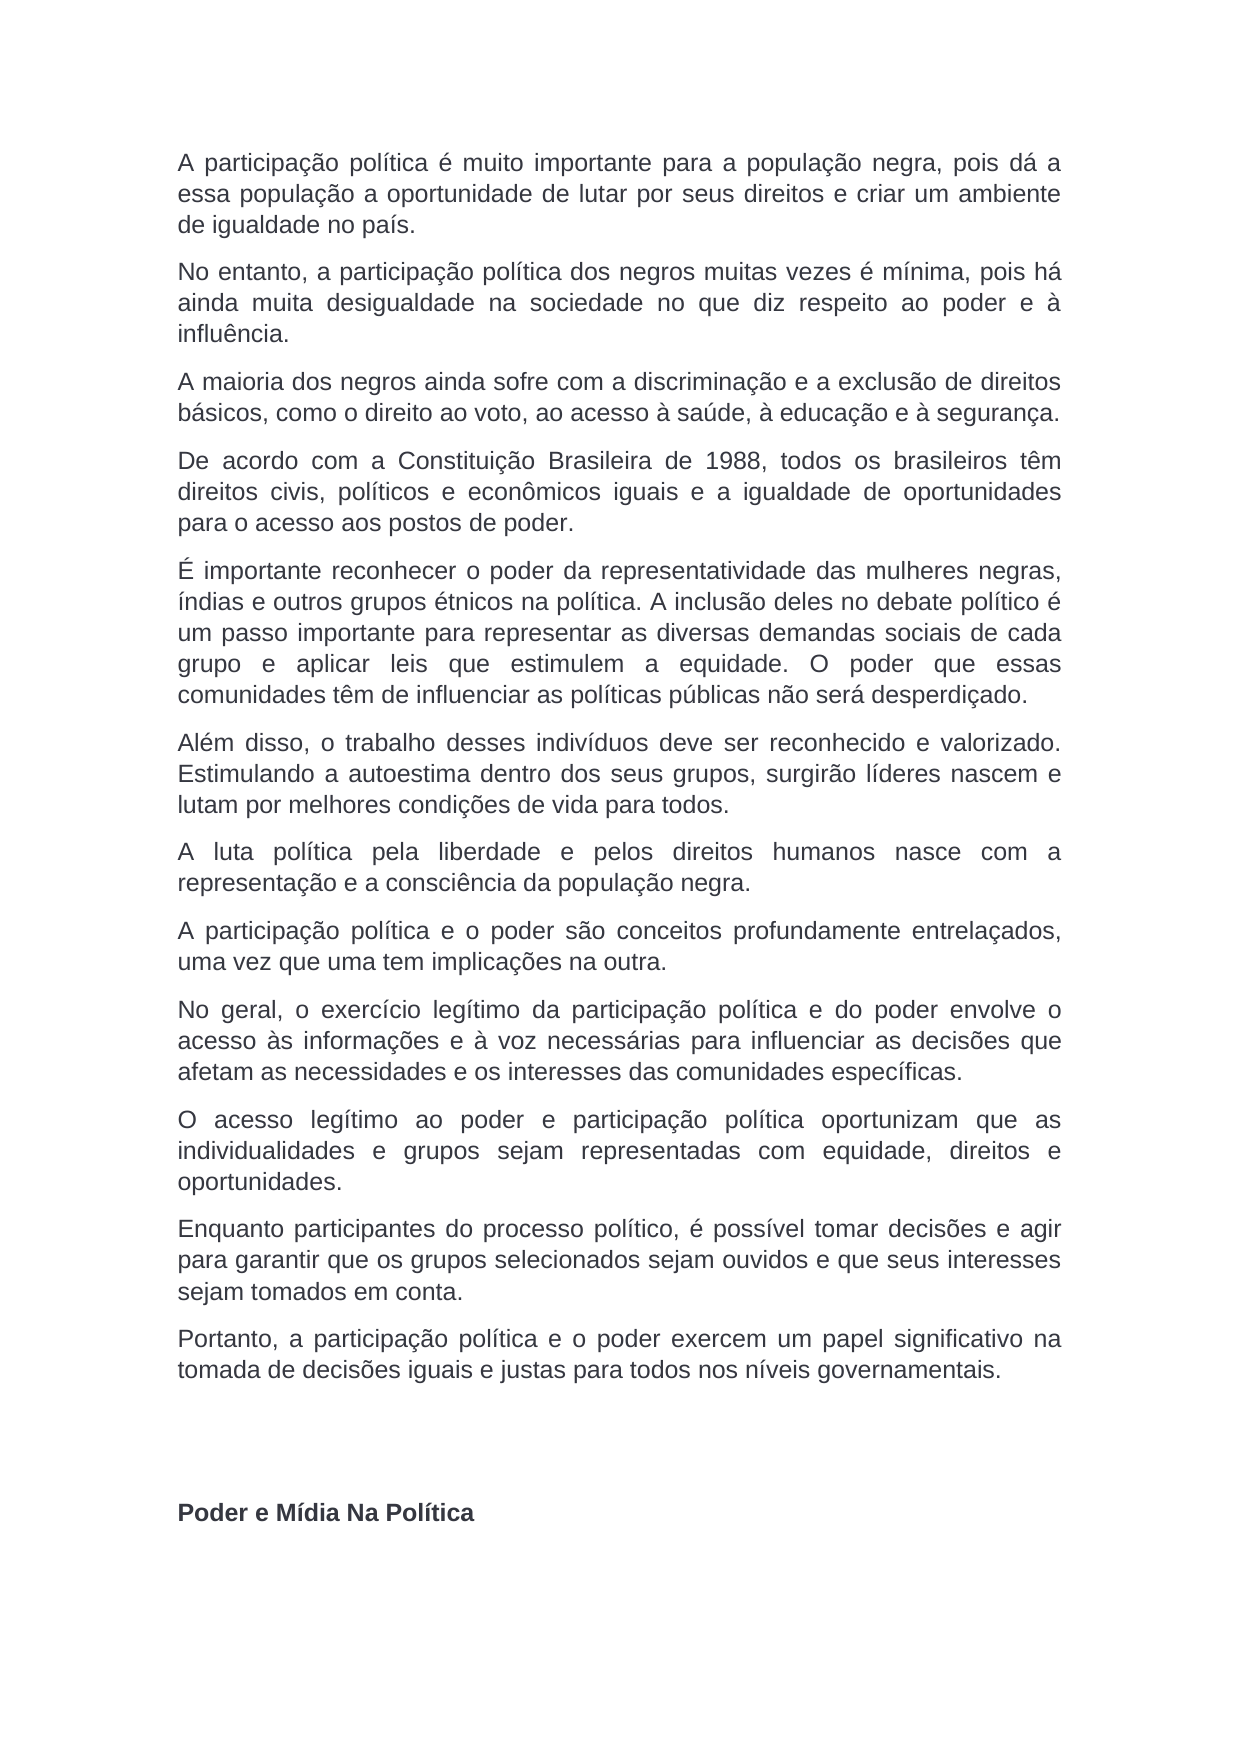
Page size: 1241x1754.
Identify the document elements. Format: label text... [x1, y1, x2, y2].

text É importante reconhecer o poder da representatividade das mulheres negras, índias e outros grupos étnicos na política. A inclusão deles no debate político é um passo importante para representar as diversas demandas sociais de cada grupo e aplicar leis que estimulem a equidade. O poder que essas comunidades têm de influenciar as políticas públicas não será desperdiçado. [177, 556, 1063, 709]
text Além disso, o trabalho desses indivíduos deve ser reconhecido e valorizado. Estimulando a autoestima dentro dos seus grupos, surgirão líderes nascem e lutam por melhores condições de vida para todos. [177, 728, 1063, 818]
text A maioria dos negros ainda sofre com a discriminação e a exclusão de direitos básicos, como o direito ao voto, ao acesso à saúde, à educação e à segurança. [177, 367, 1063, 427]
text De acordo com a Constituição Brasileira de 1988, todos os brasileiros têm direitos civis, políticos e econômicos iguais e a igualdade de oportunidades para o acesso aos postos de poder. [177, 446, 1063, 537]
text Portanto, a participação política e o poder exercem um papel significativo na tomada de decisões iguais e justas para todos nos níveis governamentais. [177, 1324, 1063, 1384]
text Enquanto participantes do processo político, é possível tomar decisões e agir para garantir que os grupos selecionados sejam ouvidos e que seus interesses sejam tomados em conta. [177, 1214, 1063, 1305]
text No geral, o exercício legítimo da participação política e do poder envolve o acesso às informações e à voz necessárias para influenciar as decisões que afetam as necessidades e os interesses das comunidades específicas. [177, 995, 1063, 1086]
text Poder e Mídia Na Política [177, 1498, 1063, 1527]
text No entanto, a participação política dos negros muitas vezes é mínima, pois há ainda muita desigualdade na sociedade no que diz respeito ao poder e à influência. [177, 257, 1063, 348]
text A participação política e o poder são conceitos profundamente entrelaçados, uma vez que uma tem implicações na outra. [177, 916, 1063, 976]
text A participação política é muito importante para a população negra, pois dá a essa população a oportunidade de lutar por seus direitos e criar um ambiente de igualdade no país. [177, 148, 1063, 238]
text A luta política pela liberdade e pelos direitos humanos nasce com a representação e a consciência da população negra. [177, 837, 1063, 897]
text O acesso legítimo ao poder e participação política oportunizam que as individualidades e grupos sejam representadas com equidade, direitos e oportunidades. [177, 1105, 1063, 1196]
